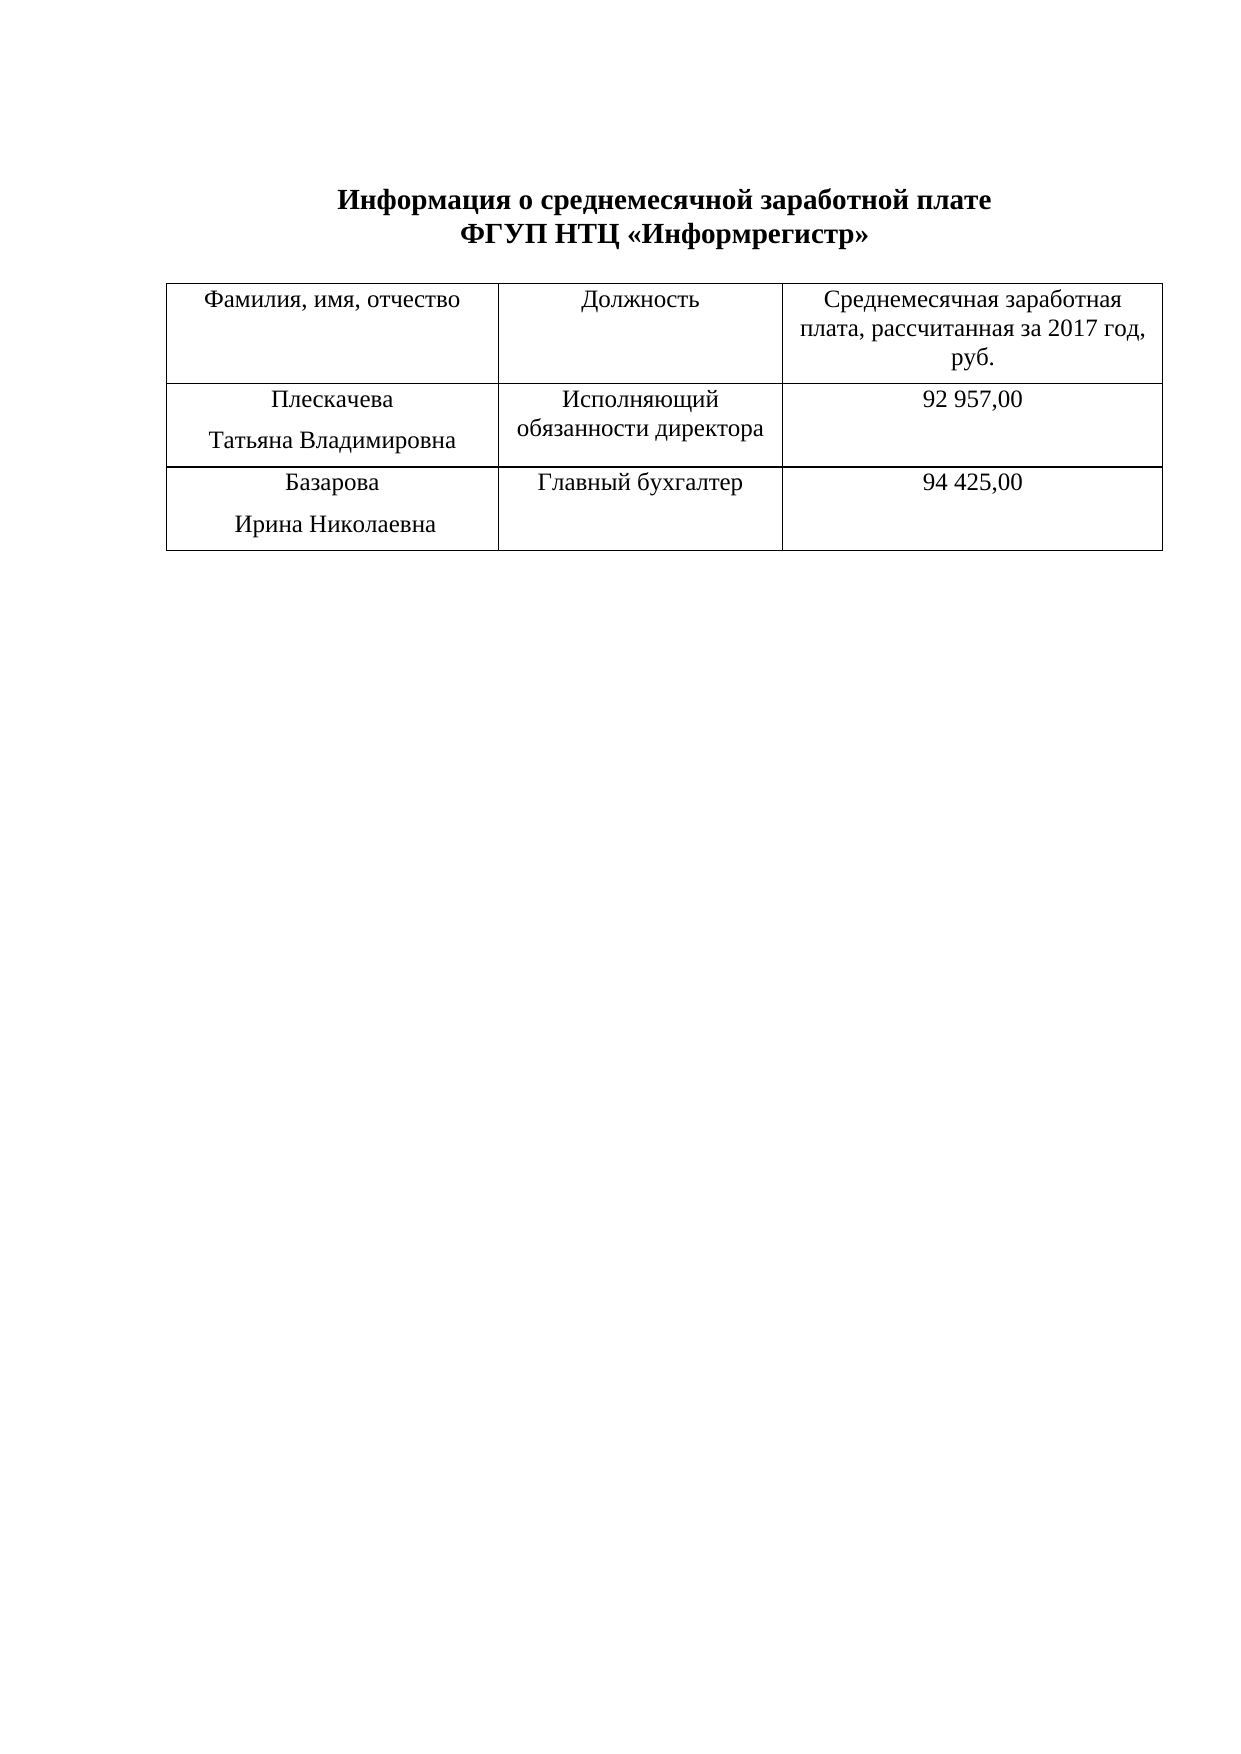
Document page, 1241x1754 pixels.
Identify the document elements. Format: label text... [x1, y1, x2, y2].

table_cell Плескачева Татьяна Владимировна [167, 384, 498, 466]
table_header Фамилия, имя, отчество [167, 284, 498, 383]
table_header Среднемесячная заработная плата, рассчитанная за 2017 год, руб. [783, 284, 1162, 383]
table_cell Базарова Ирина Николаевна [167, 468, 498, 550]
table_header Должность [499, 284, 782, 383]
text Информация о среднемесячной заработной плате [177, 182, 1152, 216]
table_cell 92 957,00 [783, 384, 1162, 466]
table_cell Главный бухгалтер [499, 468, 782, 550]
table_cell Исполняющий обязанности директора [499, 384, 782, 466]
text ФГУП НТЦ «Информрегистр» [177, 216, 1152, 249]
table_cell 94 425,00 [783, 468, 1162, 550]
